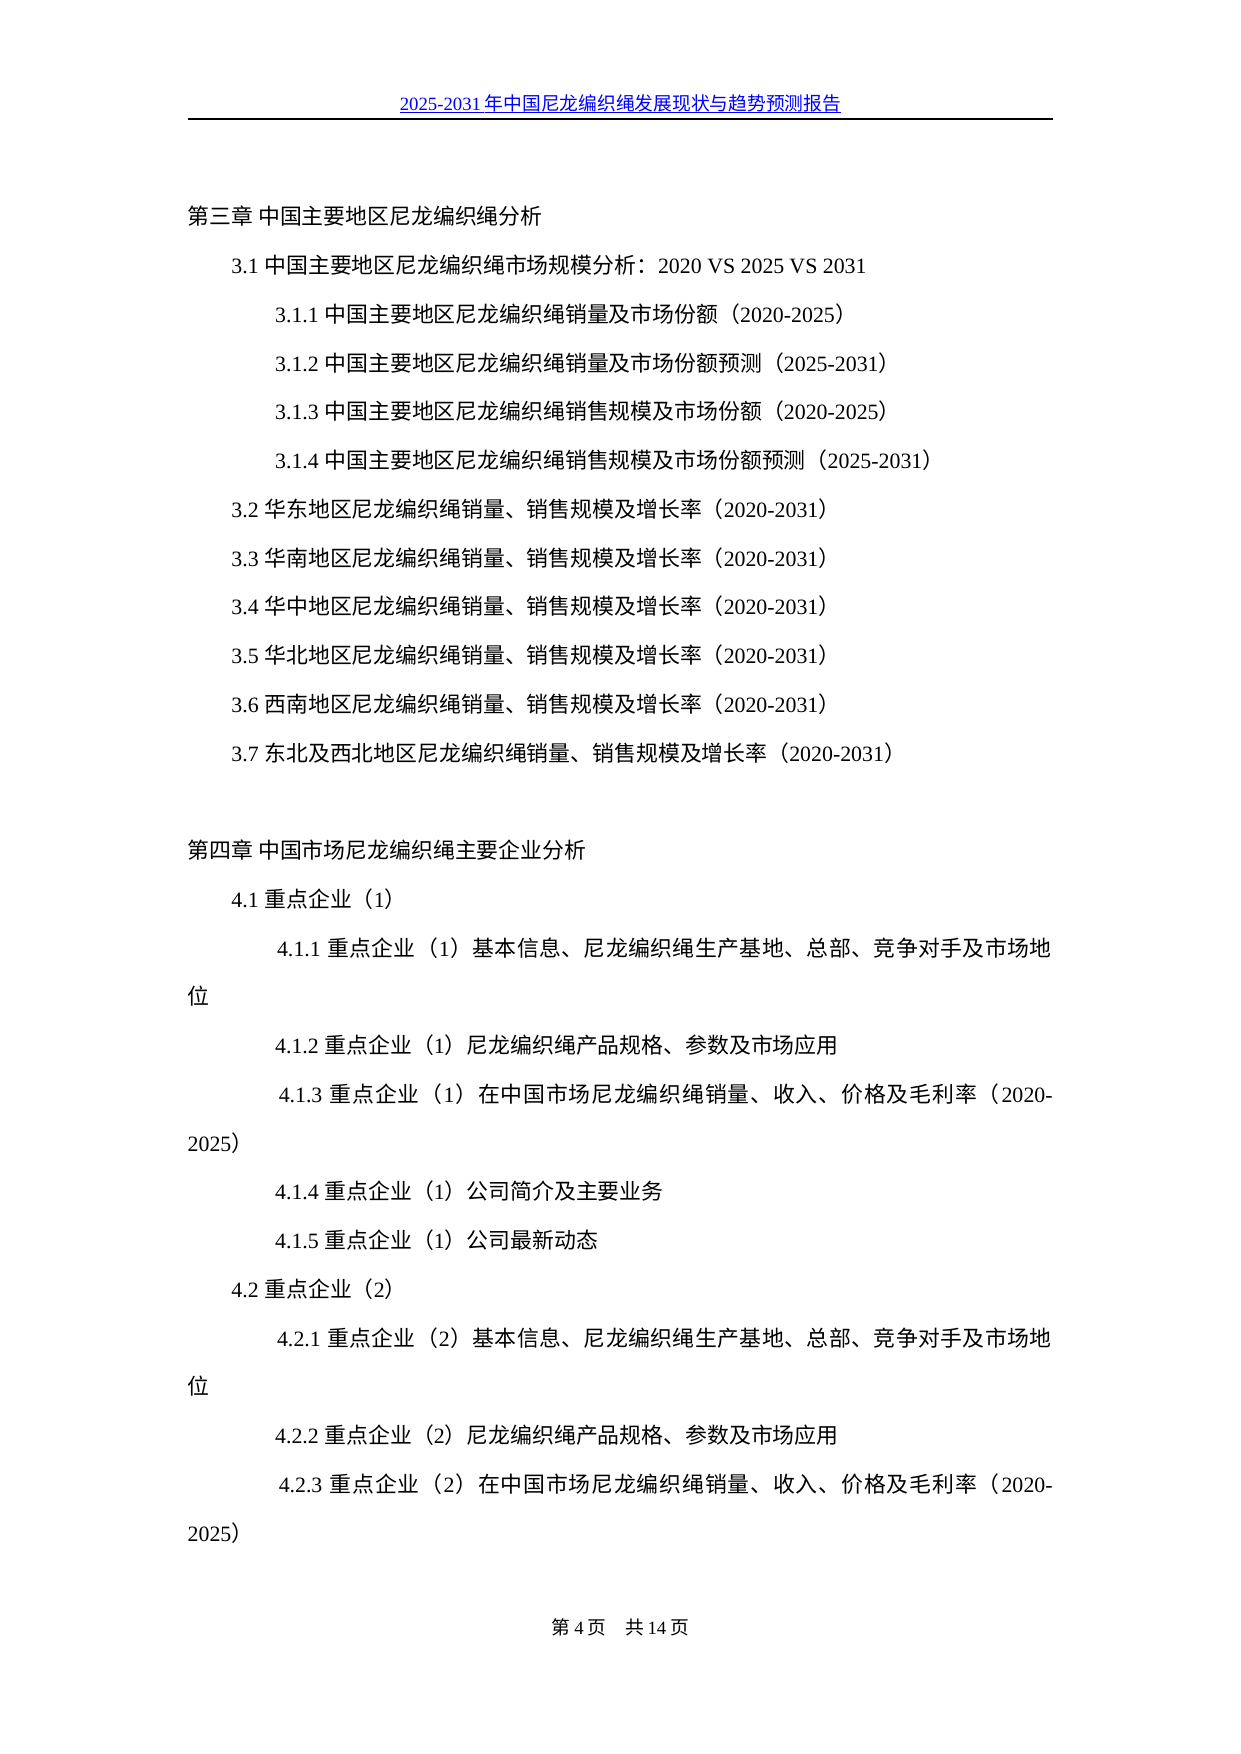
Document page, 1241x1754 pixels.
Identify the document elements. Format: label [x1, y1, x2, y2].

text [187, 150, 1053, 1548]
